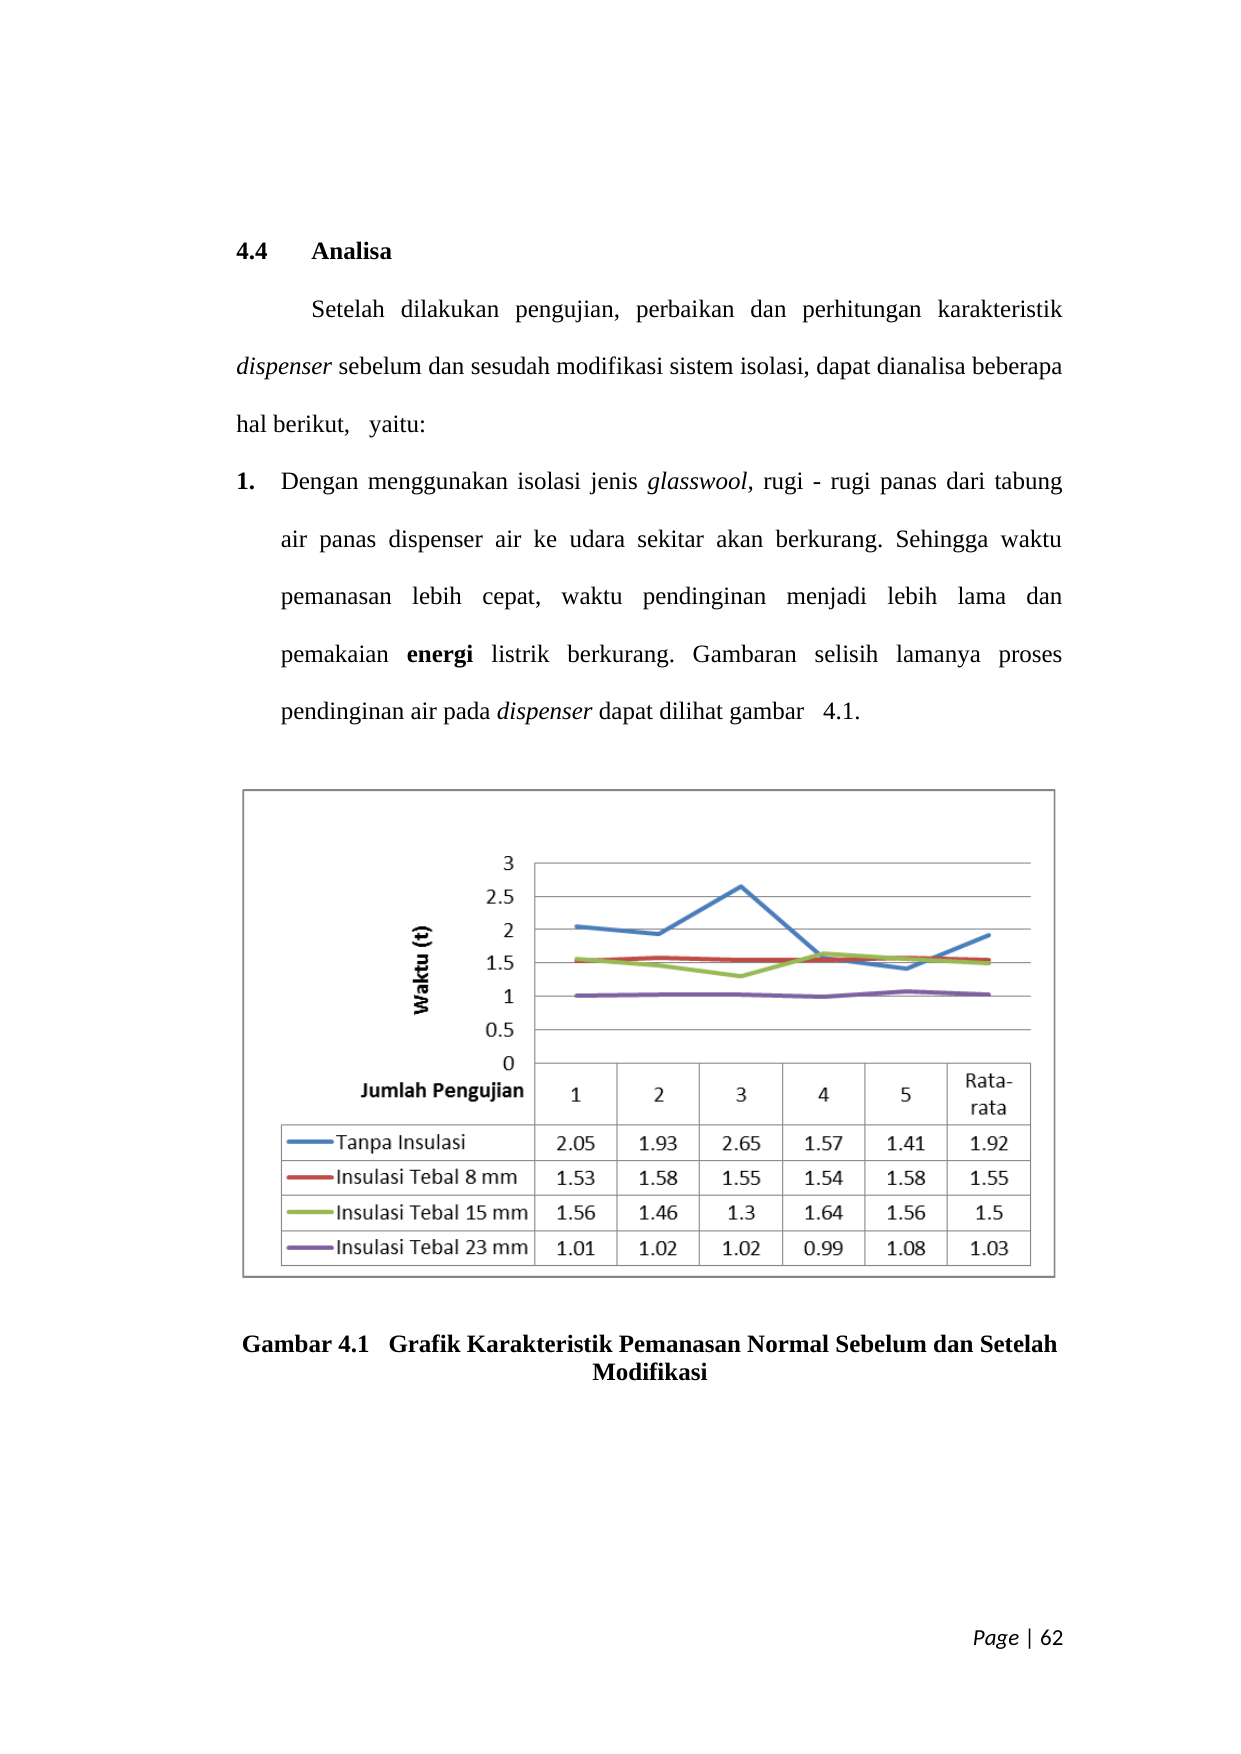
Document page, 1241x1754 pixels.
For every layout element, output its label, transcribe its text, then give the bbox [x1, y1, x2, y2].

list Dengan menggunakan isolasi jenis glasswool, rugi - rugi panas dari tabung air panas dispenser air ke udara sekitar akan berkurang. Sehingga waktu pemanasan lebih cepat, waktu pendinginan menjadi lebih lama dan pemakaian energi listrik berkurang. Gambaran selisih lamanya proses pendinginan air pada dispenser dapat dilihat gambar 4.1. [236, 466, 1063, 725]
text Setelah dilakukan pengujian, perbaikan dan perhitungan karakteristik dispenser sebelum dan sesudah modifikasi sistem isolasi, dapat dianalisa beberapa hal berikut, yaitu: [236, 294, 1063, 437]
text 4.4 Analisa [236, 236, 1063, 265]
picture [242, 789, 1056, 1278]
text Gambar 4.1 Grafik Karakteristik Pemanasan Normal Sebelum dan Setelah Modifikasi [236, 1329, 1063, 1386]
